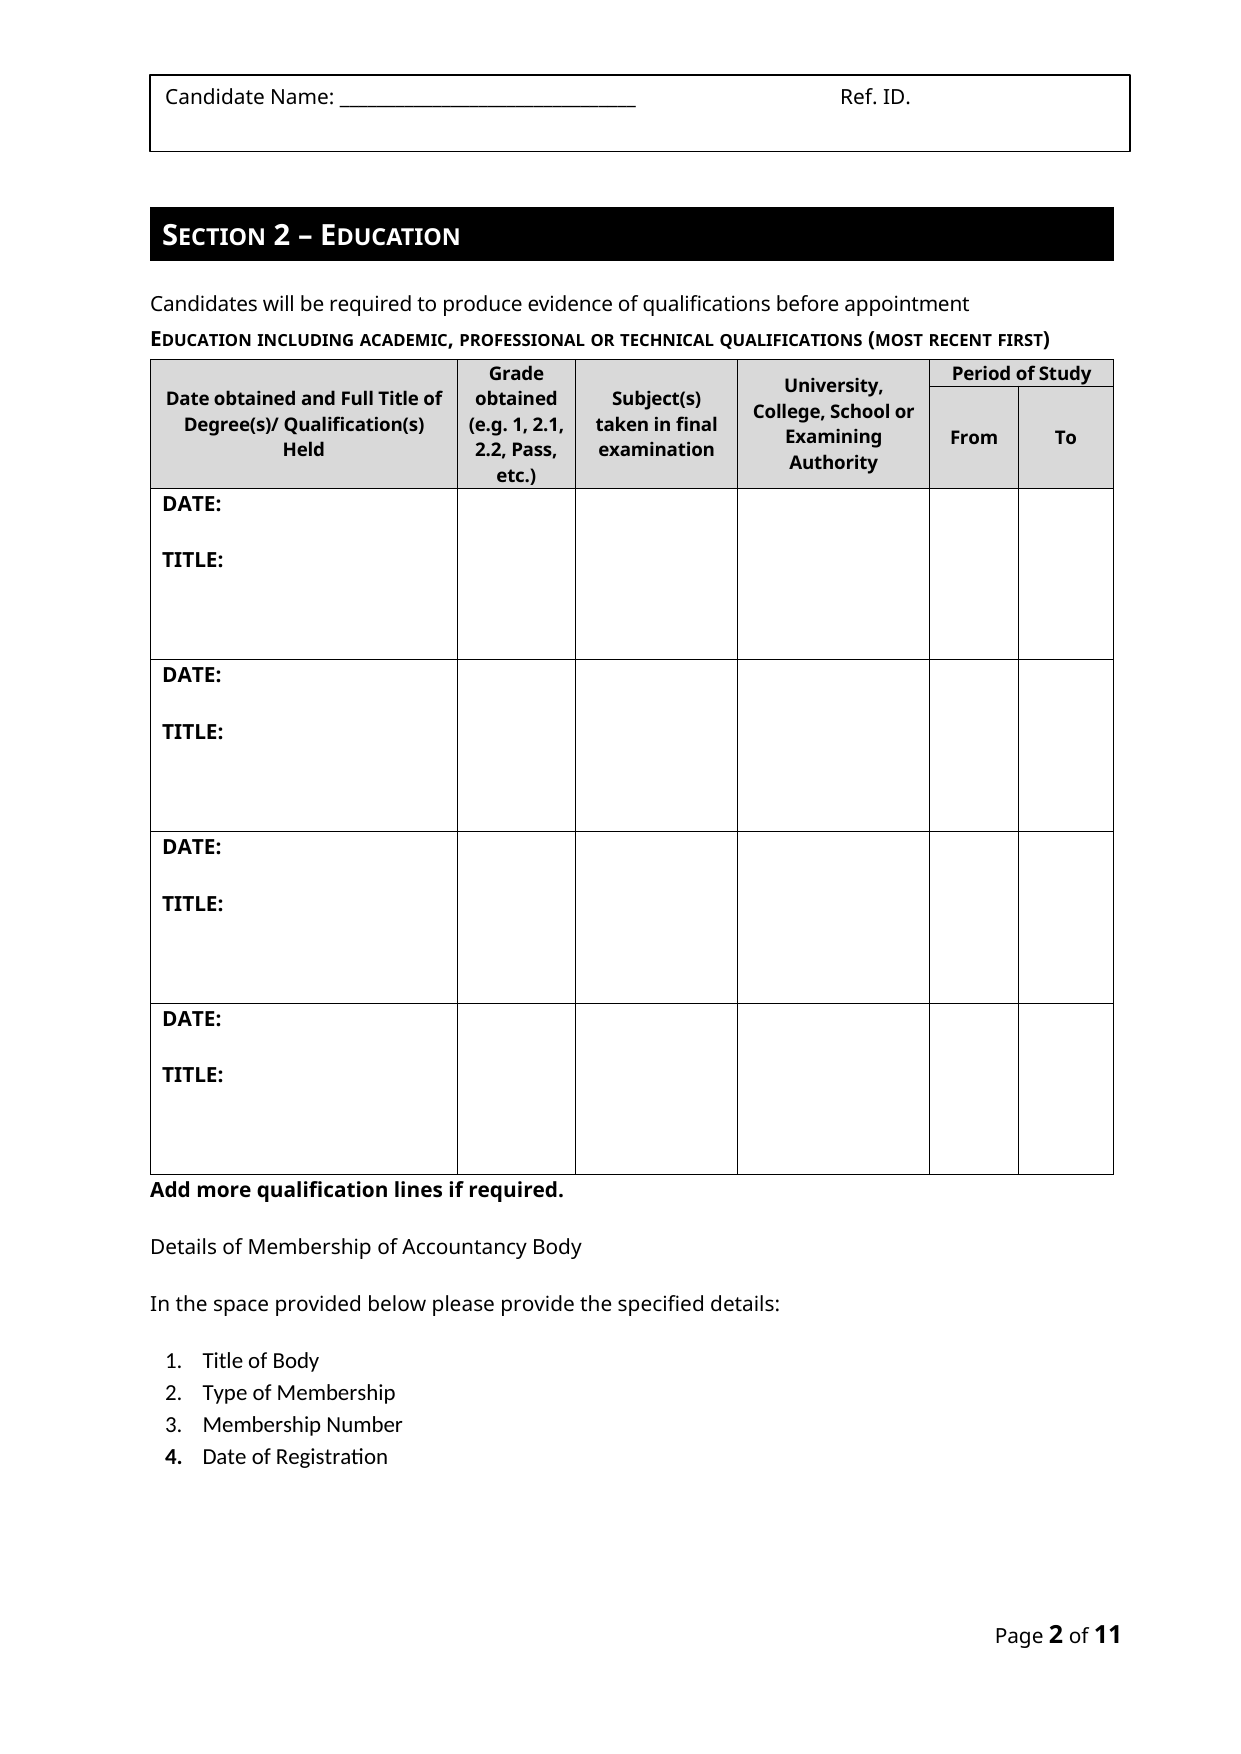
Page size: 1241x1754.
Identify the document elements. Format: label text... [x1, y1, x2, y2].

table_cell [1019, 832, 1113, 1003]
table_cell [576, 660, 737, 831]
table_cell [1019, 489, 1113, 659]
table_cell [1019, 660, 1113, 831]
table_cell [930, 489, 1018, 659]
text Details of Membership of Accountancy Body [150, 1232, 1122, 1261]
table_cell [738, 1004, 929, 1174]
subtitle Education including academic, professional or technical qualifications (most recent first) [150, 324, 1122, 353]
table_cell [1019, 1004, 1113, 1174]
table_cell [458, 489, 575, 659]
table_cell [930, 1004, 1018, 1174]
table_header University, College, School or Examining Authority [738, 360, 929, 488]
table_cell [458, 832, 575, 1003]
list Membership Number [165, 1410, 1122, 1438]
table_header Subject(s) taken in final examination [576, 360, 737, 488]
table_cell DATE: TITLE: [151, 832, 457, 1003]
table_cell [458, 660, 575, 831]
table_header Section 2 – Education [151, 208, 1113, 260]
table_cell [458, 1004, 575, 1174]
list Date of Registration [165, 1442, 1122, 1471]
table_header Date obtained and Full Title of Degree(s)/ Qualification(s) Held [151, 360, 457, 488]
table_cell [738, 832, 929, 1003]
table_cell [930, 660, 1018, 831]
text In the space provided below please provide the specified details: [150, 1289, 1122, 1317]
list Title of Body [165, 1346, 1122, 1374]
text Candidates will be required to produce evidence of qualifications before appointment [150, 289, 1122, 318]
table_cell From [930, 387, 1018, 488]
table_cell To [1019, 387, 1113, 488]
table_header Period of Study [930, 360, 1113, 386]
table_header Grade obtained (e.g. 1, 2.1, 2.2, Pass, etc.) [458, 360, 575, 488]
table_cell [576, 1004, 737, 1174]
table_cell [930, 832, 1018, 1003]
text Add more qualification lines if required. [150, 1175, 1122, 1204]
table_cell [738, 489, 929, 659]
list Type of Membership [165, 1378, 1122, 1406]
table_cell DATE: TITLE: [151, 660, 457, 831]
table_cell [738, 660, 929, 831]
table_cell DATE: TITLE: [151, 1004, 457, 1174]
table_cell DATE: TITLE: [151, 489, 457, 659]
table_cell [576, 489, 737, 659]
table_cell [576, 832, 737, 1003]
